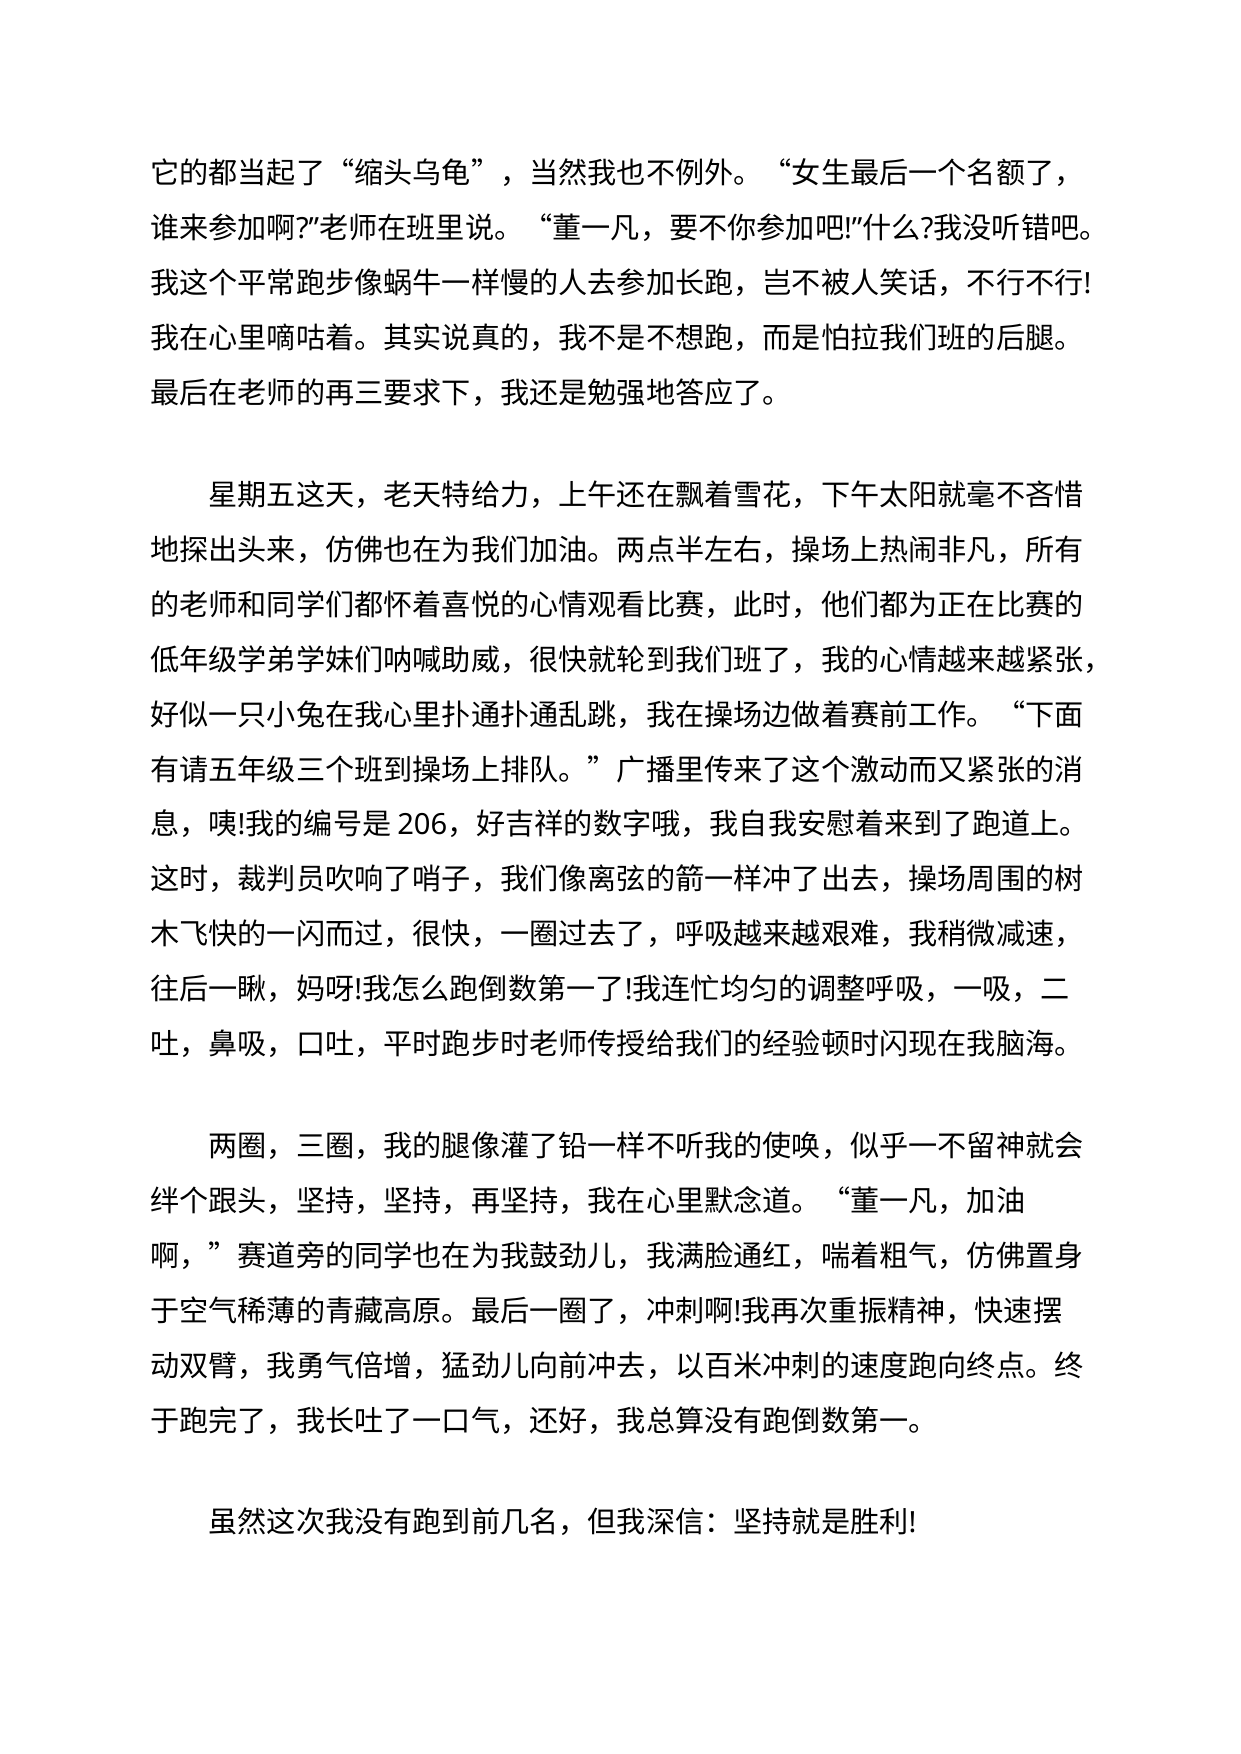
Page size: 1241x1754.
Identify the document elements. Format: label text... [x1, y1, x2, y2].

text 两圈，三圈，我的腿像灌了铅一样不听我的使唤，似乎一不留神就会绊个跟头，坚持，坚持，再坚持，我在心里默念道。“董一凡，加油啊，”赛道旁的同学也在为我鼓劲儿，我满脸通红，喘着粗气，仿佛置身于空气稀薄的青藏高原。最后一圈了，冲刺啊!我再次重振精神，快速摆动双臂，我勇气倍增，猛劲儿向前冲去，以百米冲刺的速度跑向终点。终于跑完了，我长吐了一口气，还好，我总算没有跑倒数第一。 [150, 1122, 1090, 1439]
text 虽然这次我没有跑到前几名，但我深信：坚持就是胜利! [150, 1499, 1090, 1541]
text 星期五这天，老天特给力，上午还在飘着雪花，下午太阳就毫不吝惜地探出头来，仿佛也在为我们加油。两点半左右，操场上热闹非凡，所有的老师和同学们都怀着喜悦的心情观看比赛，此时，他们都为正在比赛的低年级学弟学妹们呐喊助威，很快就轮到我们班了，我的心情越来越紧张，好似一只小兔在我心里扑通扑通乱跳，我在操场边做着赛前工作。“下面有请五年级三个班到操场上排队。”广播里传来了这个激动而又紧张的消息，咦!我的编号是206，好吉祥的数字哦，我自我安慰着来到了跑道上。这时，裁判员吹响了哨子，我们像离弦的箭一样冲了出去，操场周围的树木飞快的一闪而过，很快，一圈过去了，呼吸越来越艰难，我稍微减速，往后一瞅，妈呀!我怎么跑倒数第一了!我连忙均匀的调整呼吸，一吸，二吐，鼻吸，口吐，平时跑步时老师传授给我们的经验顿时闪现在我脑海。 [150, 472, 1090, 1063]
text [150, 150, 1090, 412]
